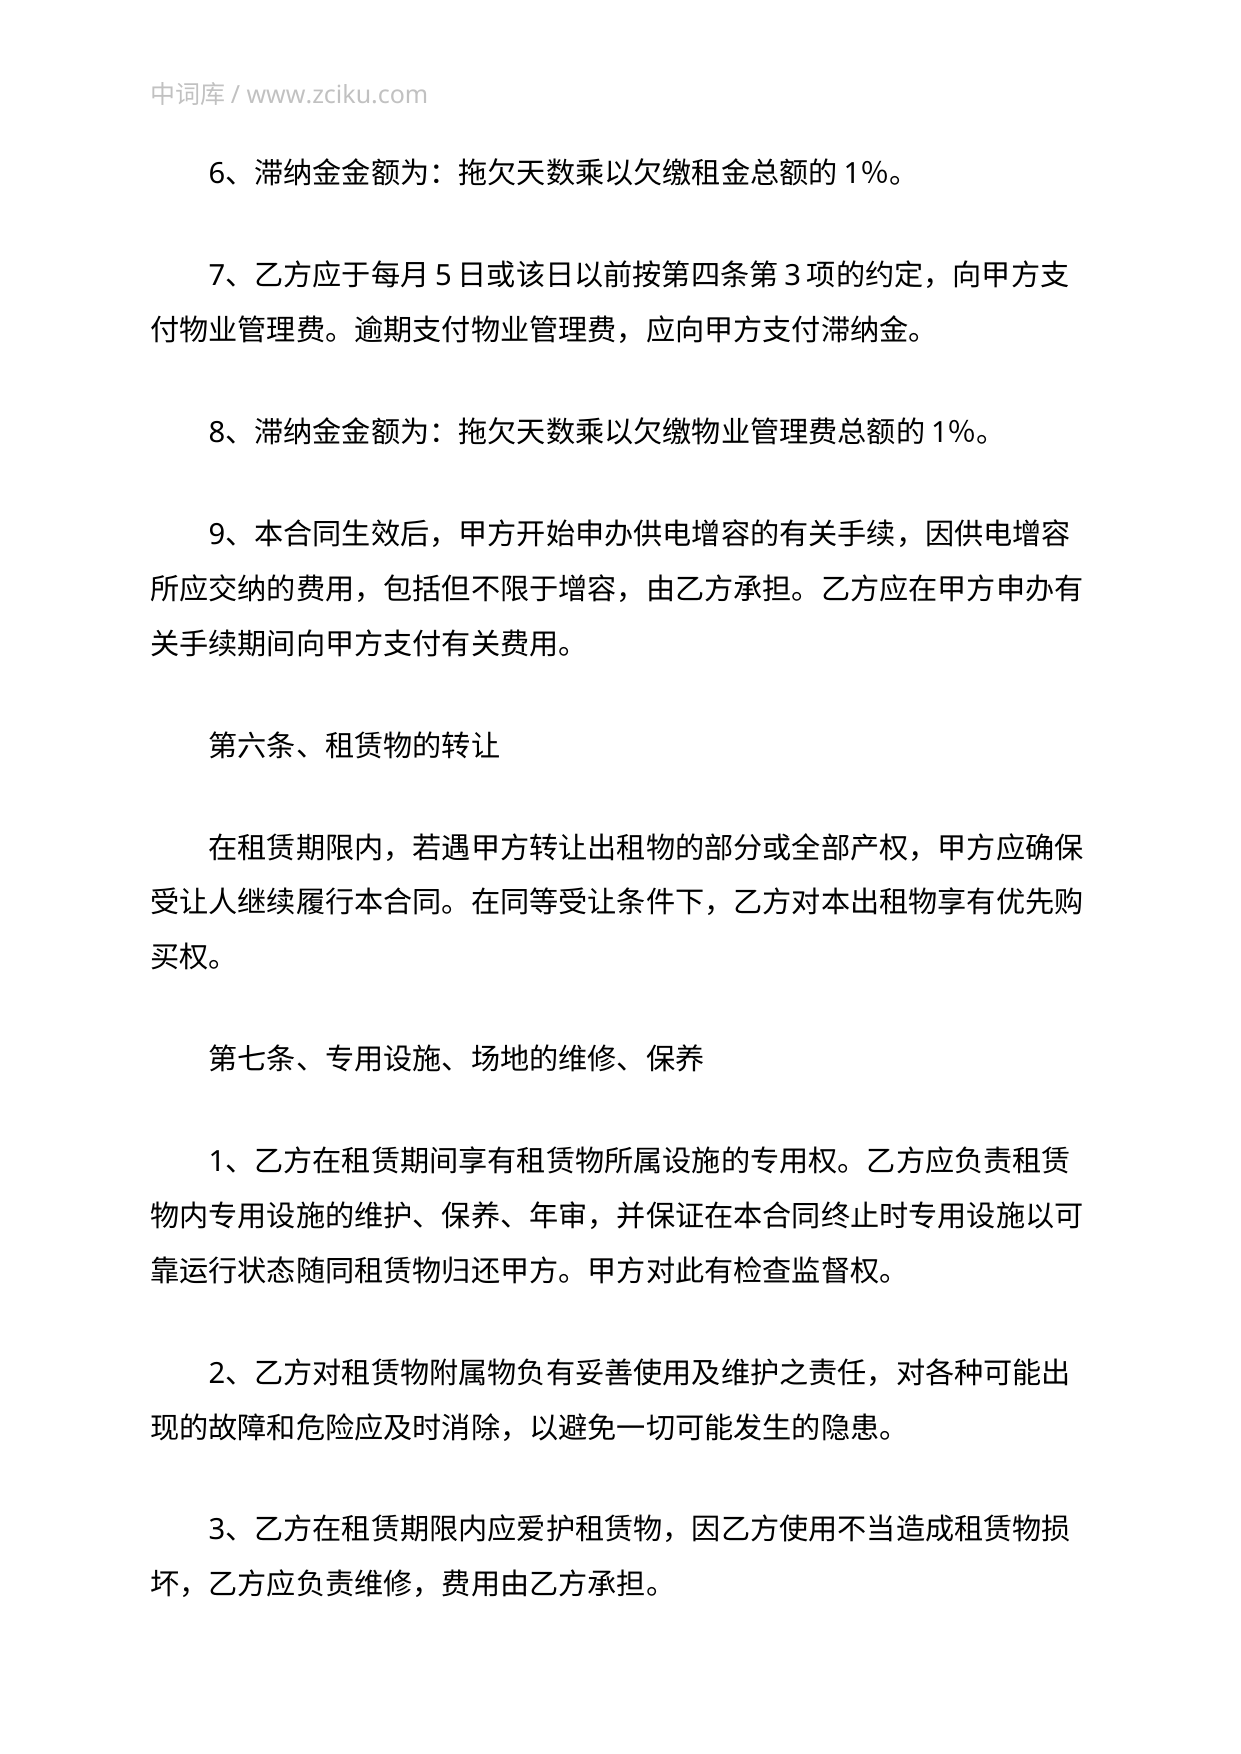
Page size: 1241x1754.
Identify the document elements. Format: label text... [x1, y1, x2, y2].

text 在租赁期限内，若遇甲方转让出租物的部分或全部产权，甲方应确保受让人继续履行本合同。在同等受让条件下，乙方对本出租物享有优先购买权。 [150, 824, 1090, 976]
text 第六条、租赁物的转让 [150, 722, 1090, 765]
text 第七条、专用设施、场地的维修、保养 [150, 1036, 1090, 1078]
text 6、滞纳金金额为：拖欠天数乘以欠缴租金总额的1％。 [150, 150, 1090, 192]
text 8、滞纳金金额为：拖欠天数乘以欠缴物业管理费总额的1％。 [150, 409, 1090, 451]
text 2、乙方对租赁物附属物负有妥善使用及维护之责任，对各种可能出现的故障和危险应及时消除，以避免一切可能发生的隐患。 [150, 1349, 1090, 1446]
text 9、本合同生效后，甲方开始申办供电增容的有关手续，因供电增容所应交纳的费用，包括但不限于增容，由乙方承担。乙方应在甲方申办有关手续期间向甲方支付有关费用。 [150, 511, 1090, 663]
text 7、乙方应于每月5日或该日以前按第四条第3项的约定，向甲方支付物业管理费。逾期支付物业管理费，应向甲方支付滞纳金。 [150, 252, 1090, 349]
text 1、乙方在租赁期间享有租赁物所属设施的专用权。乙方应负责租赁物内专用设施的维护、保养、年审，并保证在本合同终止时专用设施以可靠运行状态随同租赁物归还甲方。甲方对此有检查监督权。 [150, 1137, 1090, 1290]
text 3、乙方在租赁期限内应爱护租赁物，因乙方使用不当造成租赁物损坏，乙方应负责维修，费用由乙方承担。 [150, 1506, 1090, 1603]
